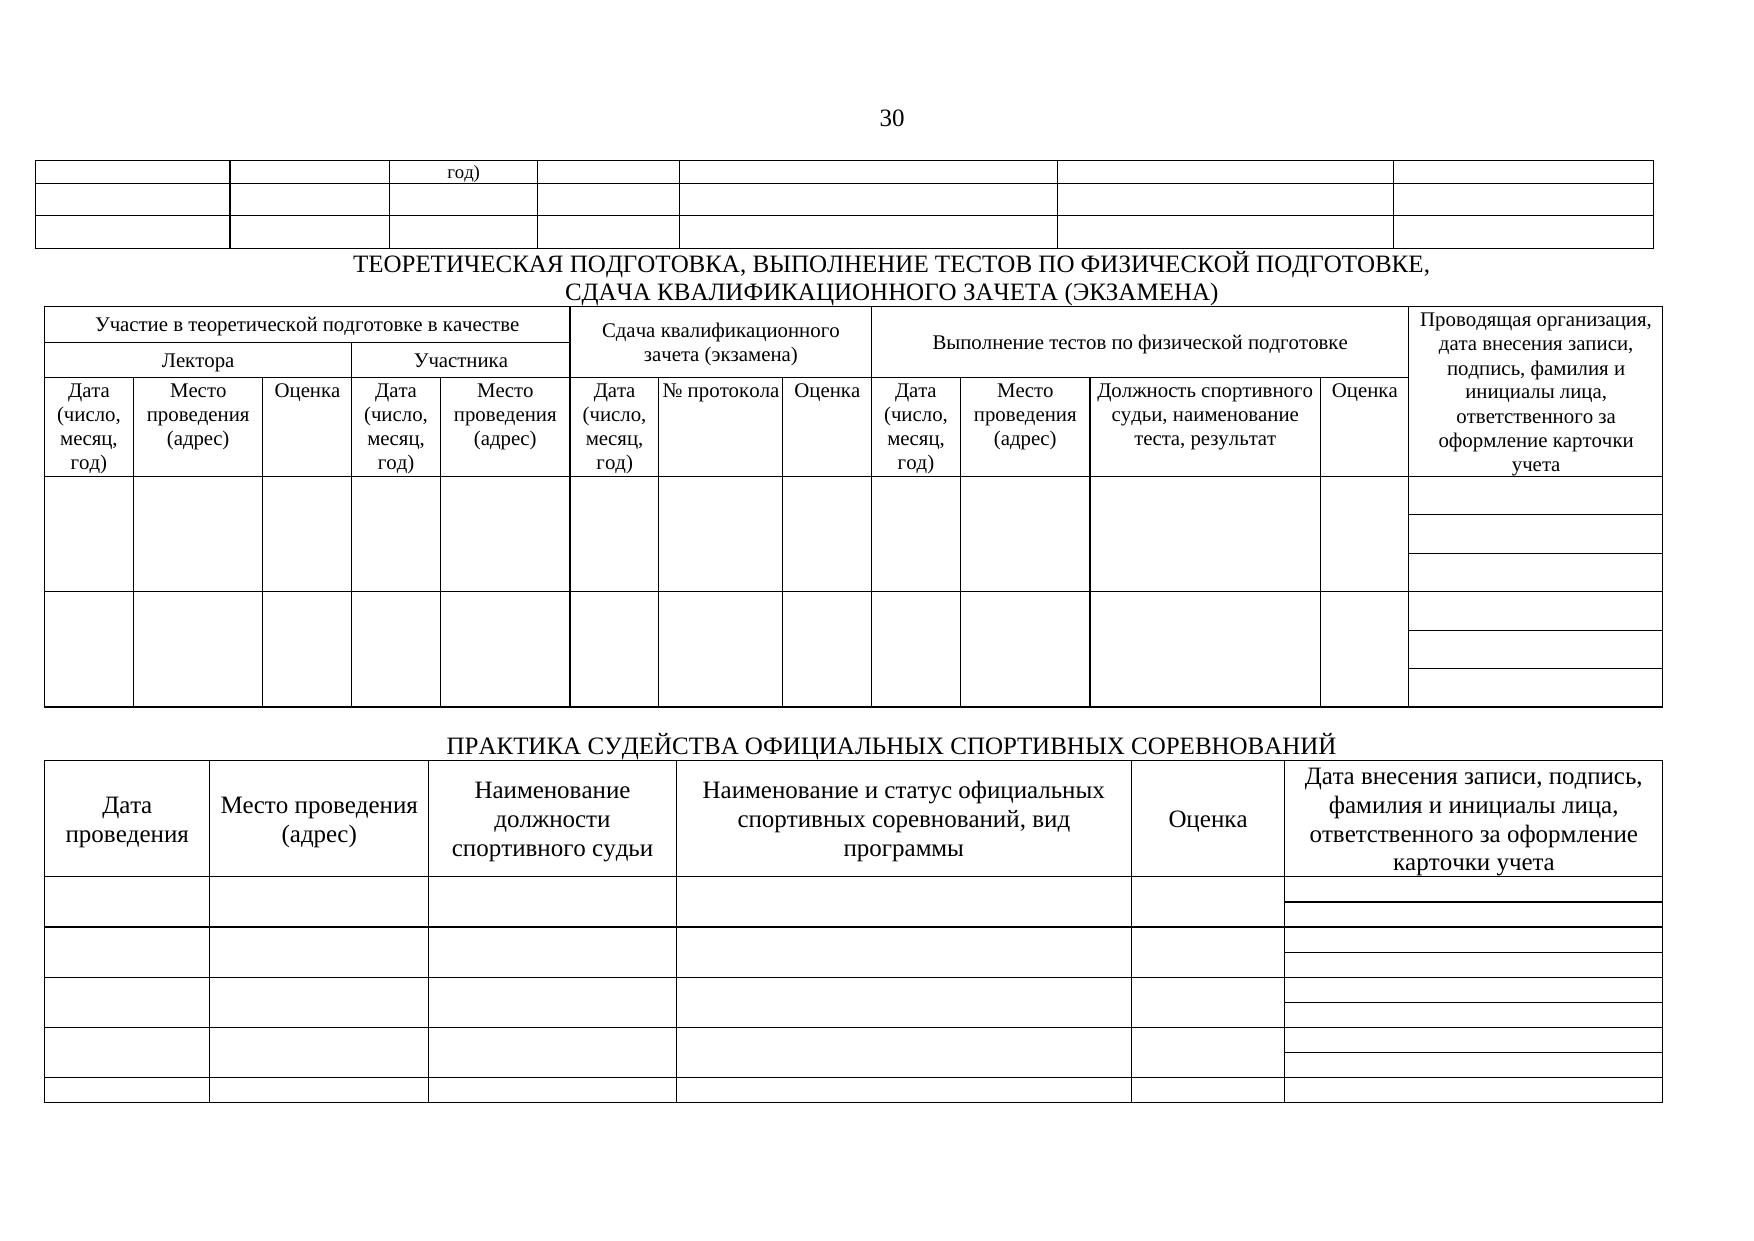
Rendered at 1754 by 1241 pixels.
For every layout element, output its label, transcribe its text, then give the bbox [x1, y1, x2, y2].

table_cell [1091, 592, 1320, 706]
table_header Дата проведения [45, 761, 209, 876]
table_cell [1285, 1053, 1662, 1077]
table_cell Место проведения (адрес) [134, 378, 262, 476]
table_cell [263, 592, 351, 706]
table_cell [1132, 978, 1284, 1027]
table_cell [783, 592, 871, 706]
table_cell [1409, 592, 1662, 629]
table_cell [1285, 928, 1662, 952]
table_cell № протокола [659, 378, 782, 476]
table_cell [1058, 184, 1393, 215]
table_cell [210, 1078, 428, 1102]
table_cell [538, 184, 679, 215]
table_cell [210, 877, 428, 926]
table_cell [1285, 978, 1662, 1002]
table_header Место проведения (адрес) [210, 761, 428, 876]
table_header Наименование должности спортивного судьи [429, 761, 676, 876]
table_cell Дата (число, месяц, год) [45, 378, 133, 476]
table_cell [961, 592, 1089, 706]
table_cell [210, 928, 428, 977]
table_cell [1132, 877, 1284, 926]
table_cell [429, 1078, 676, 1102]
table_cell Оценка [263, 378, 351, 476]
table_cell [680, 216, 1057, 248]
table_cell [1285, 877, 1662, 901]
table_cell [677, 1028, 1131, 1077]
table_cell [1091, 477, 1320, 591]
table_cell [429, 1028, 676, 1077]
table_cell Место проведения (адрес) [961, 378, 1089, 476]
table_cell [1321, 592, 1408, 706]
table_cell [1058, 216, 1393, 248]
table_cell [390, 161, 537, 183]
table_cell [45, 1028, 209, 1077]
table_cell [352, 477, 440, 591]
table_cell [677, 928, 1131, 977]
table_cell Дата (число, месяц, год) [571, 378, 658, 476]
table_cell [45, 592, 133, 706]
table_header Дата внесения записи, подпись, фамилия и инициалы лица, ответственного за оформление карточки учета [1285, 761, 1662, 876]
table_header Выполнение тестов по физической подготовке [872, 307, 1408, 377]
table_cell [45, 477, 133, 591]
table_cell [677, 1078, 1131, 1102]
table_cell [1409, 477, 1662, 514]
table_cell [36, 184, 229, 215]
table_cell [45, 877, 209, 926]
table_cell [1132, 1028, 1284, 1077]
table_cell [390, 216, 537, 248]
table_cell Лектора [45, 343, 351, 377]
table_cell Участника [352, 343, 569, 377]
table_cell [1132, 928, 1284, 977]
table_cell [872, 477, 960, 591]
table_cell [429, 877, 676, 926]
table_cell [441, 592, 569, 706]
table_cell [680, 184, 1057, 215]
table_cell [36, 216, 229, 248]
table_cell [659, 477, 782, 591]
table_cell [45, 928, 209, 977]
table_cell Оценка [783, 378, 871, 476]
table_cell [231, 216, 389, 248]
table_header Оценка [1132, 761, 1284, 876]
table_cell [429, 928, 676, 977]
table_cell [352, 592, 440, 706]
table_cell [390, 184, 537, 215]
table_cell [1409, 669, 1662, 706]
table_cell [538, 216, 679, 248]
table_cell Дата (число, месяц, год) [352, 378, 440, 476]
text ТЕОРЕТИЧЕСКАЯ ПОДГОТОВКА, ВЫПОЛНЕНИЕ ТЕСТОВ ПО ФИЗИЧЕСКОЙ ПОДГОТОВКЕ, СДАЧА КВАЛИФИКАЦИОННОГО ЗАЧЕТА (ЭКЗАМЕНА) [118, 249, 1665, 306]
table_cell [872, 592, 960, 706]
table_cell [1285, 1028, 1662, 1052]
table_cell Оценка [1321, 378, 1408, 476]
table_cell [1285, 903, 1662, 926]
table_cell Номер [538, 161, 679, 183]
table_cell [677, 978, 1131, 1027]
table_cell [1321, 477, 1408, 591]
table_cell [1285, 953, 1662, 977]
table_cell Дата (число, месяц, год) [872, 378, 960, 476]
table_cell [263, 477, 351, 591]
table_cell [571, 477, 658, 591]
table_cell [783, 477, 871, 591]
table_cell [134, 592, 262, 706]
table_cell [1285, 1078, 1662, 1102]
table_cell [1394, 216, 1653, 248]
table_cell [210, 1028, 428, 1077]
table_cell [441, 477, 569, 591]
table_cell [210, 978, 428, 1027]
table_header Участие в теоретической подготовке в качестве [45, 307, 569, 342]
table_cell [1409, 515, 1662, 553]
table_cell [659, 592, 782, 706]
table_cell [1394, 184, 1653, 215]
table_cell [961, 477, 1089, 591]
table_cell [429, 978, 676, 1027]
table_cell [45, 1078, 209, 1102]
table_cell Место проведения (адрес) [441, 378, 569, 476]
table_cell [45, 978, 209, 1027]
table_cell [1409, 631, 1662, 668]
table_cell [571, 592, 658, 706]
table_cell [1409, 554, 1662, 591]
table_cell [231, 184, 389, 215]
table_cell Должность спортивного судьи, наименование теста, результат [1091, 378, 1320, 476]
text ПРАКТИКА СУДЕЙСТВА ОФИЦИАЛЬНЫХ СПОРТИВНЫХ СОРЕВНОВАНИЙ [118, 731, 1665, 760]
table_header Проводящая организация, дата внесения записи, подпись, фамилия и инициалы лица, ответственного за оформление карточки учета [1409, 307, 1662, 476]
table_cell [677, 877, 1131, 926]
table_cell [134, 477, 262, 591]
table_cell [1132, 1078, 1284, 1102]
table_cell [1285, 1003, 1662, 1027]
table_header Наименование и статус официальных спортивных соревнований, вид программы [677, 761, 1131, 876]
table_header Сдача квалификационного зачета (экзамена) [571, 307, 871, 377]
